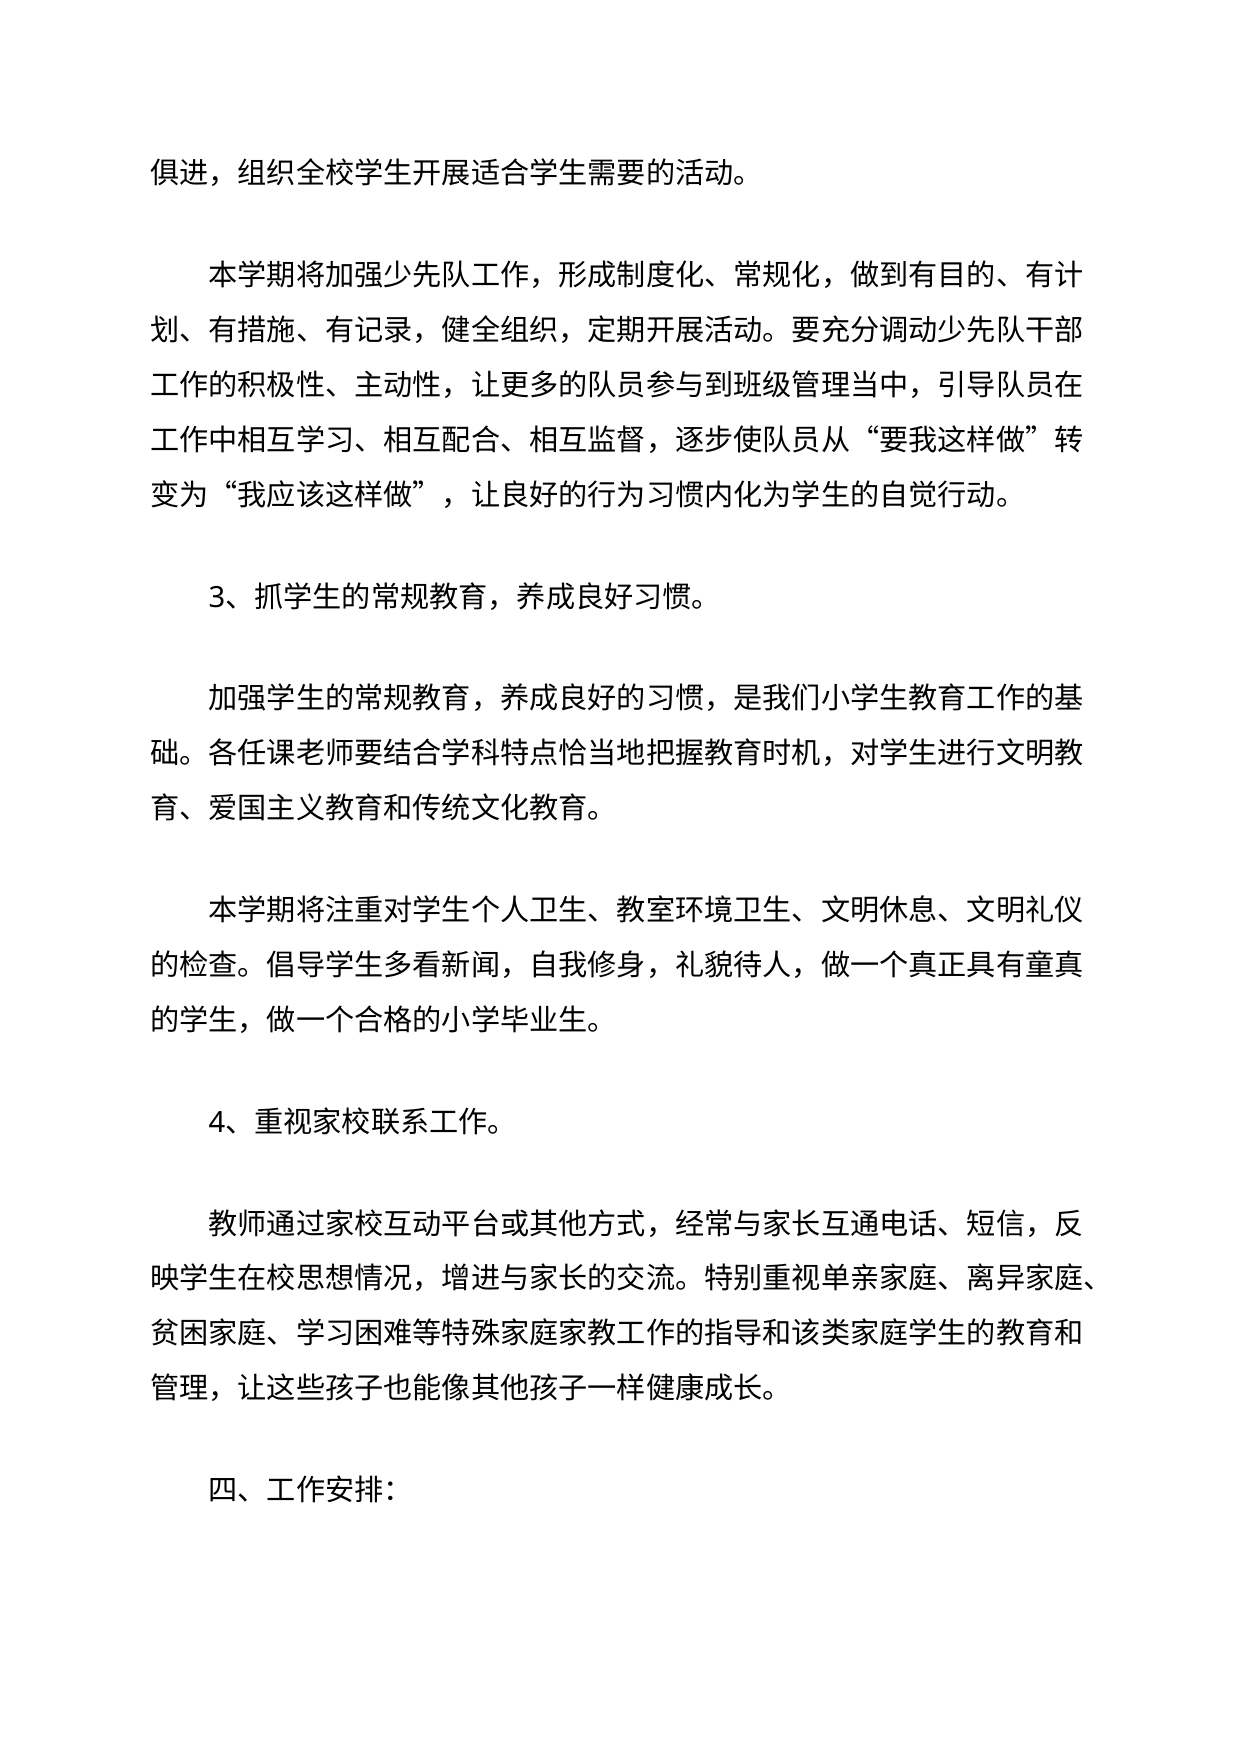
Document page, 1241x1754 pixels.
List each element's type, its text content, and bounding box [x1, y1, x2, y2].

text 4、重视家校联系工作。 [150, 1098, 1090, 1141]
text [150, 150, 1090, 192]
text 3、抓学生的常规教育，养成良好习惯。 [150, 573, 1090, 616]
text 四、工作安排： [150, 1467, 1090, 1509]
text 教师通过家校互动平台或其他方式，经常与家长互通电话、短信，反映学生在校思想情况，增进与家长的交流。特别重视单亲家庭、离异家庭、贫困家庭、学习困难等特殊家庭家教工作的指导和该类家庭学生的教育和管理，让这些孩子也能像其他孩子一样健康成长。 [150, 1200, 1090, 1407]
text 本学期将加强少先队工作，形成制度化、常规化，做到有目的、有计划、有措施、有记录，健全组织，定期开展活动。要充分调动少先队干部工作的积极性、主动性，让更多的队员参与到班级管理当中，引导队员在工作中相互学习、相互配合、相互监督，逐步使队员从“要我这样做”转变为“我应该这样做”，让良好的行为习惯内化为学生的自觉行动。 [150, 252, 1090, 514]
text 本学期将注重对学生个人卫生、教室环境卫生、文明休息、文明礼仪的检查。倡导学生多看新闻，自我修身，礼貌待人，做一个真正具有童真的学生，做一个合格的小学毕业生。 [150, 887, 1090, 1039]
text 加强学生的常规教育，养成良好的习惯，是我们小学生教育工作的基础。各任课老师要结合学科特点恰当地把握教育时机，对学生进行文明教育、爱国主义教育和传统文化教育。 [150, 675, 1090, 827]
